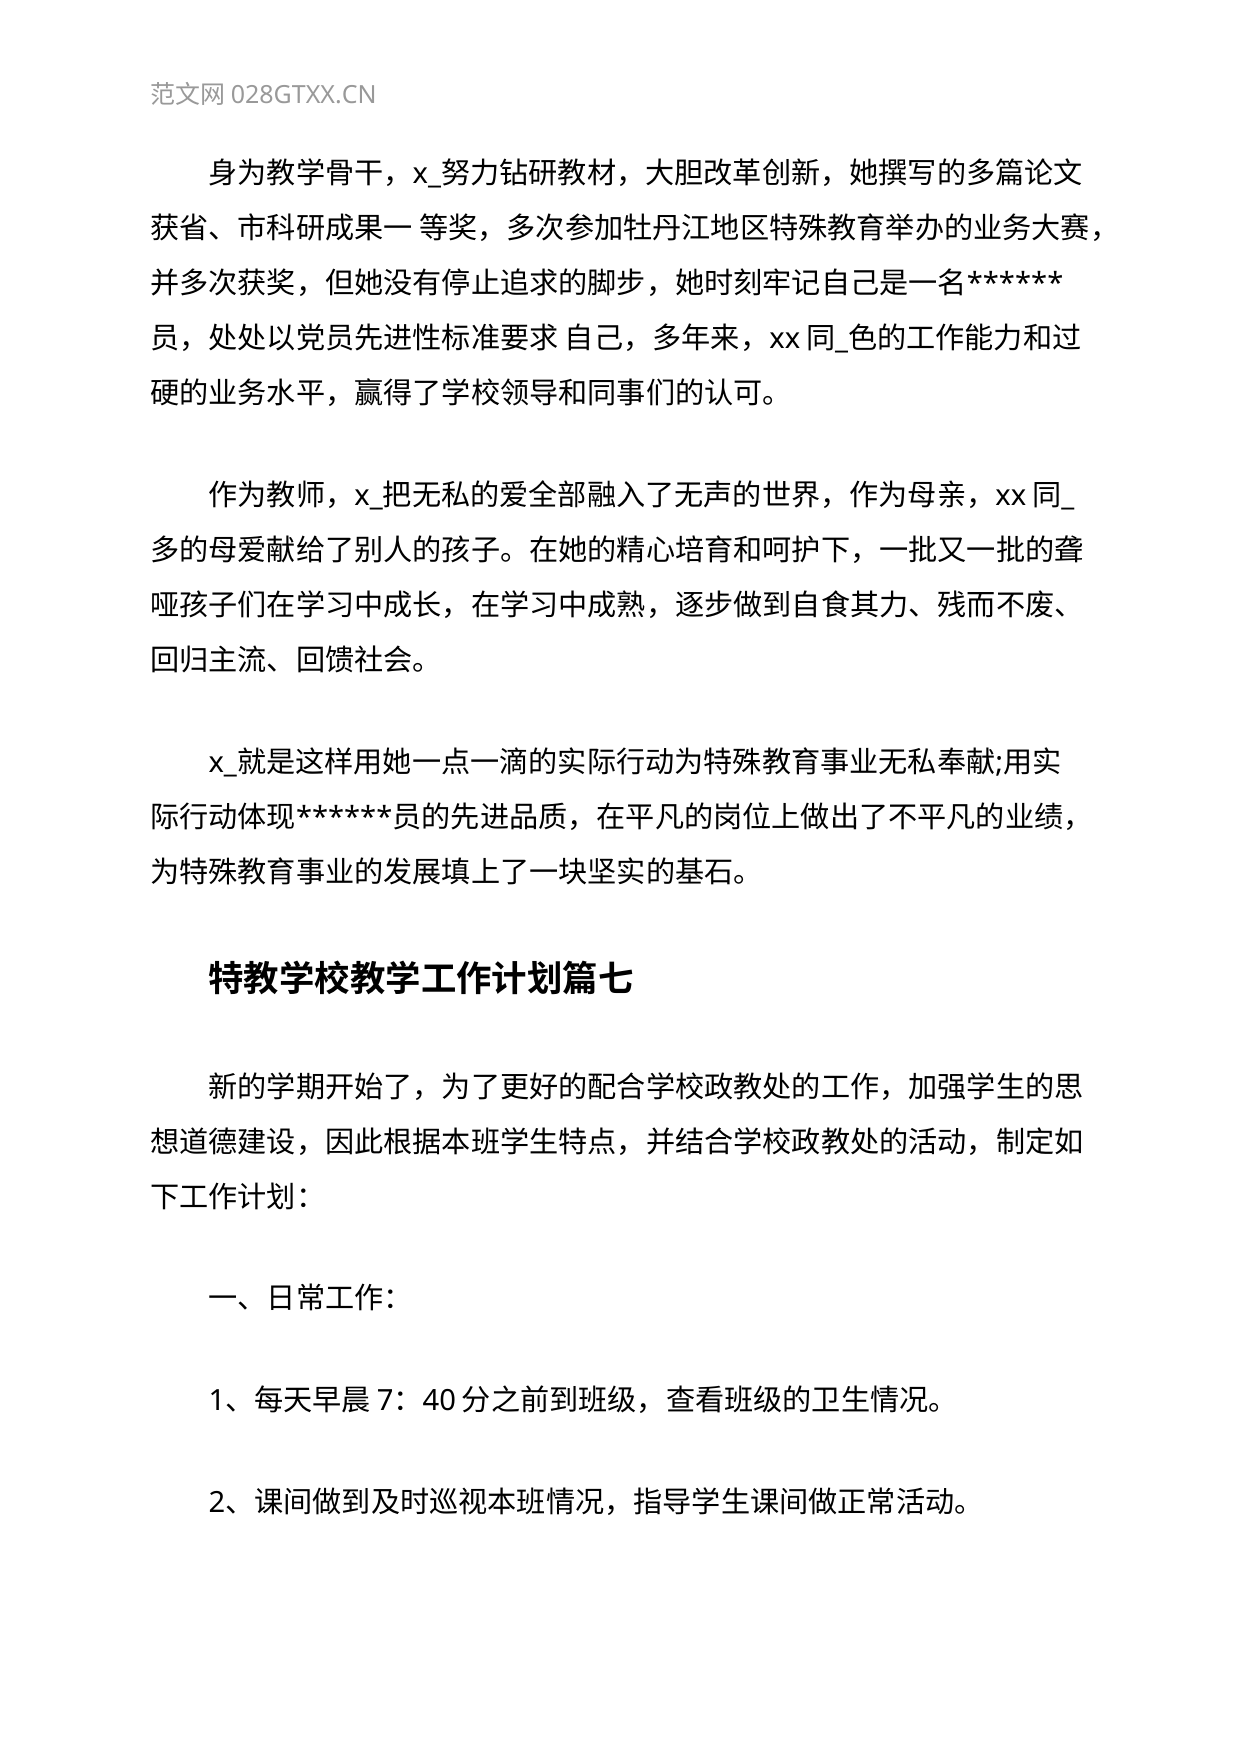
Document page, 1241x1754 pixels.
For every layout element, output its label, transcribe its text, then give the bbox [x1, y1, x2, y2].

text 1、每天早晨7：40分之前到班级，查看班级的卫生情况。 [150, 1377, 1090, 1419]
text 2、课间做到及时巡视本班情况，指导学生课间做正常活动。 [150, 1479, 1090, 1521]
text 新的学期开始了，为了更好的配合学校政教处的工作，加强学生的思想道德建设，因此根据本班学生特点，并结合学校政教处的活动，制定如下工作计划： [150, 1063, 1090, 1216]
text 身为教学骨干，x_努力钻研教材，大胆改革创新，她撰写的多篇论文获省、市科研成果一 等奖，多次参加牡丹江地区特殊教育举办的业务大赛，并多次获奖，但她没有停止追求的脚步，她时刻牢记自己是一名******员，处处以党员先进性标准要求 自己，多年来，xx同_色的工作能力和过硬的业务水平，赢得了学校领导和同事们的认可。 [150, 150, 1090, 412]
text 一、日常工作： [150, 1275, 1090, 1317]
text x_就是这样用她一点一滴的实际行动为特殊教育事业无私奉献;用实际行动体现******员的先进品质，在平凡的岗位上做出了不平凡的业绩，为特殊教育事业的发展填上了一块坚实的基石。 [150, 738, 1090, 891]
text 作为教师，x_把无私的爱全部融入了无声的世界，作为母亲，xx同_多的母爱献给了别人的孩子。在她的精心培育和呵护下，一批又一批的聋哑孩子们在学习中成长，在学习中成熟，逐步做到自食其力、残而不废、回归主流、回馈社会。 [150, 472, 1090, 679]
text 特教学校教学工作计划篇七 [150, 950, 1090, 1001]
